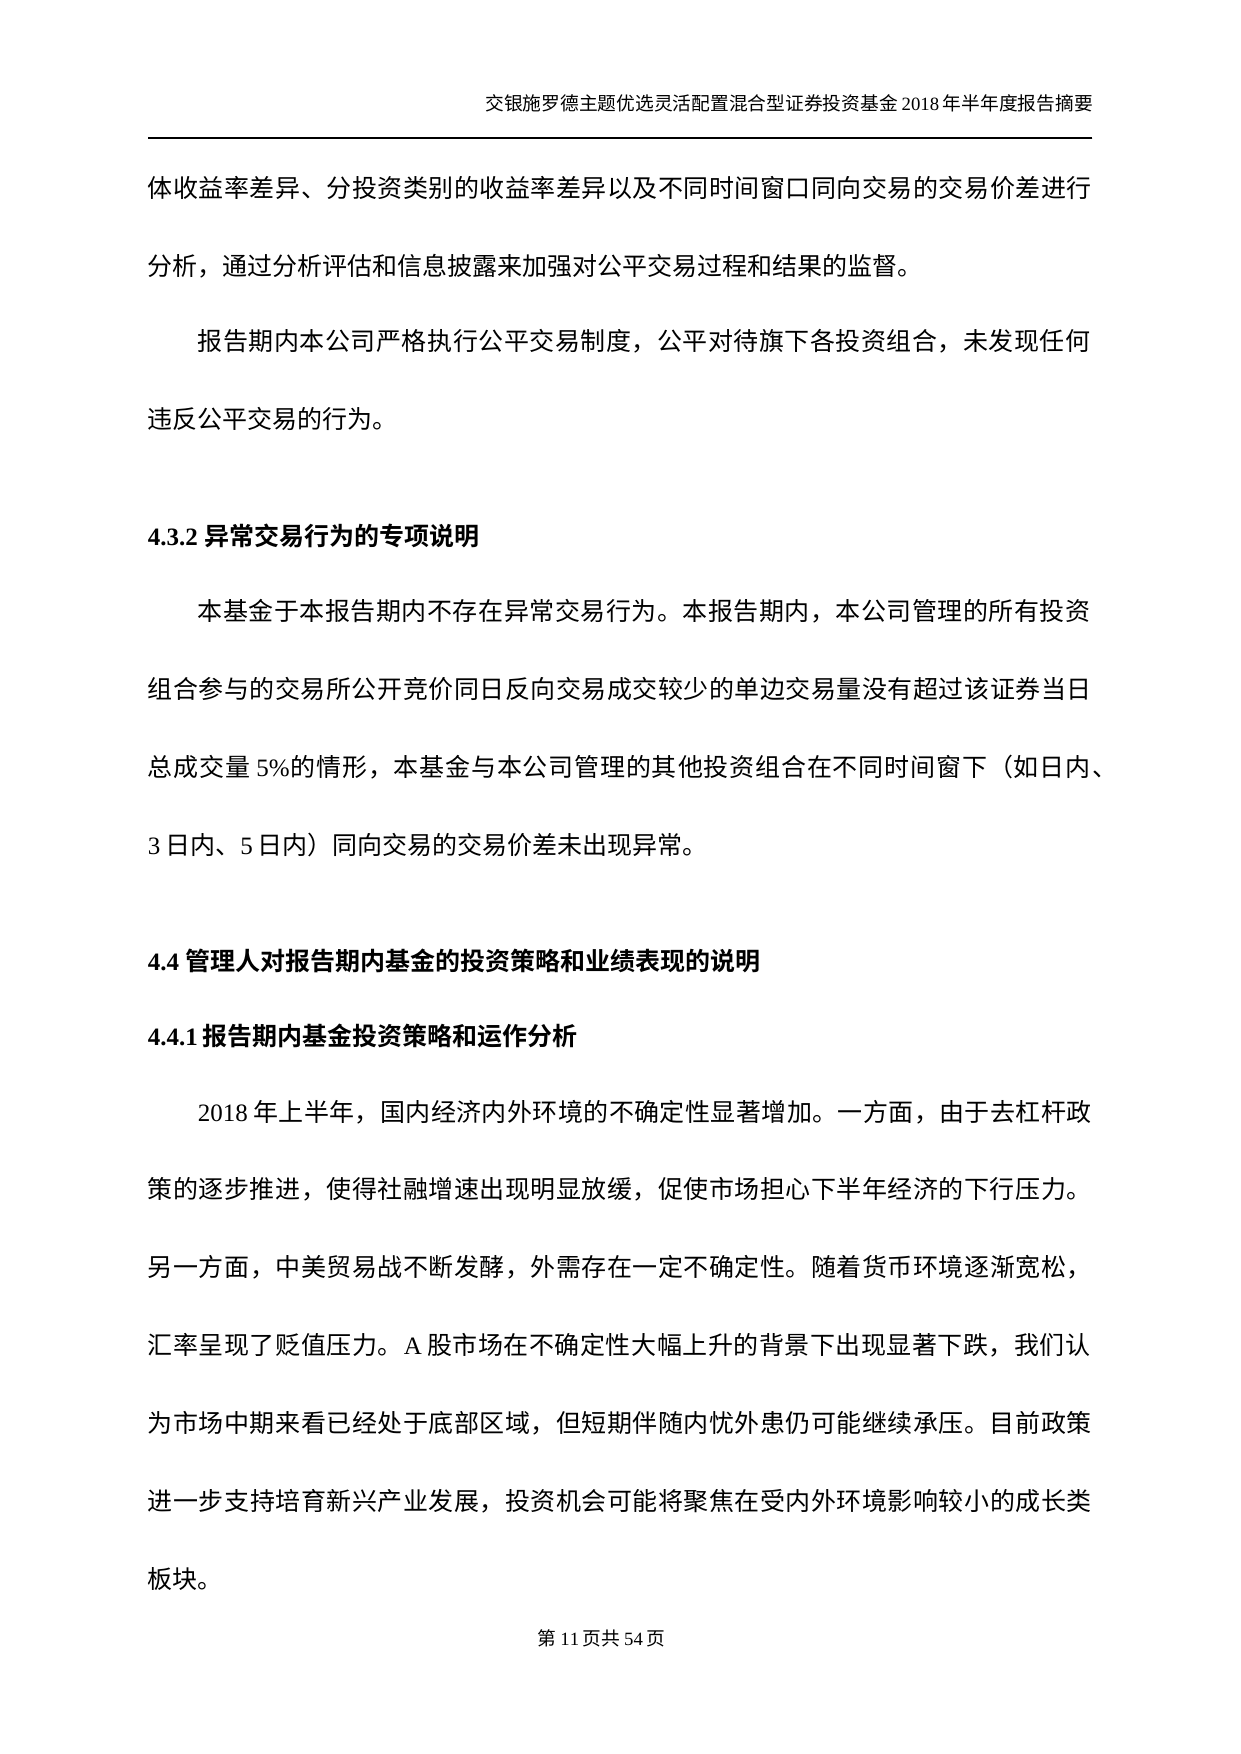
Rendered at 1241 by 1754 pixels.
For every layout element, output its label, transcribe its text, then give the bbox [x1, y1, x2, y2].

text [148, 154, 1092, 297]
text 4.3.2 异常交易行为的专项说明 [148, 502, 1092, 567]
text 本基金于本报告期内不存在异常交易行为。本报告期内，本公司管理的所有投资组合参与的交易所公开竞价同日反向交易成交较少的单边交易量没有超过该证券当日总成交量5%的情形，本基金与本公司管理的其他投资组合在不同时间窗下（如日内、3日内、5日内）同向交易的交易价差未出现异常。 [148, 577, 1092, 876]
subtitle 4.4 管理人对报告期内基金的投资策略和业绩表现的说明 [148, 927, 1092, 992]
text 报告期内本公司严格执行公平交易制度，公平对待旗下各投资组合，未发现任何违反公平交易的行为。 [148, 307, 1092, 450]
text 2018年上半年，国内经济内外环境的不确定性显著增加。一方面，由于去杠杆政策的逐步推进，使得社融增速出现明显放缓，促使市场担心下半年经济的下行压力。另一方面，中美贸易战不断发酵，外需存在一定不确定性。随着货币环境逐渐宽松，汇率呈现了贬值压力。A股市场在不确定性大幅上升的背景下出现显著下跌，我们认为市场中期来看已经处于底部区域，但短期伴随内忧外患仍可能继续承压。目前政策进一步支持培育新兴产业发展，投资机会可能将聚焦在受内外环境影响较小的成长类板块。 [148, 1078, 1092, 1610]
text 4.4.1报告期内基金投资策略和运作分析 [148, 1002, 1092, 1067]
